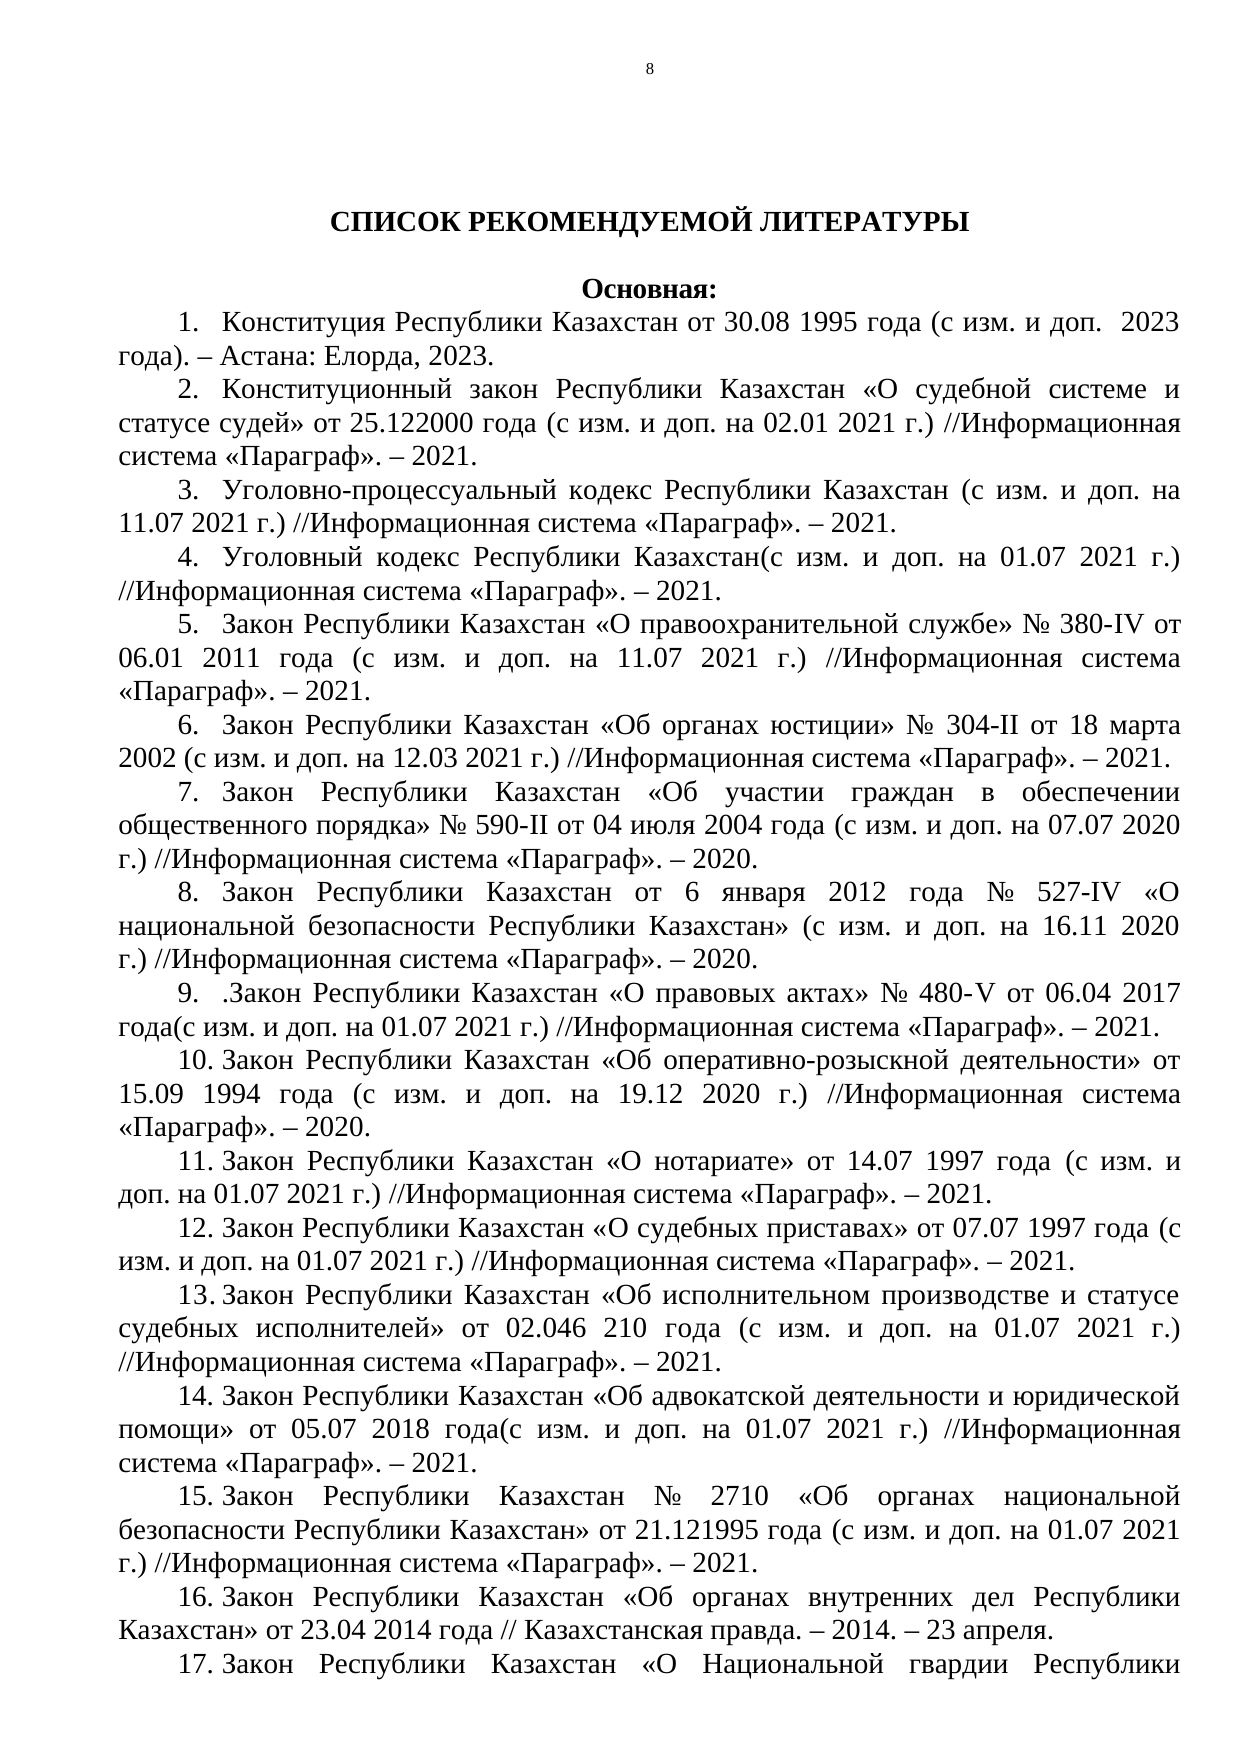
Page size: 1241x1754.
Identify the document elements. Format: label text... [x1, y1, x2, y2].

list Закон Республики Казахстан «Об органах внутренних дел Республики Казахстан» от 23.04 2014 года // Казахстанская правда. – 2014. – 23 апреля. [118, 1579, 1181, 1646]
list Закон Республики Казахстан «О судебных приставах» от 07.07 1997 года (с изм. и доп. на 01.07 2021 г.) //Информационная система «Параграф». – 2021. [118, 1210, 1181, 1277]
list .Закон Республики Казахстан «О правовых актах» № 480-V от 06.04 2017 года(с изм. и доп. на 01.07 2021 г.) //Информационная система «Параграф». – 2021. [118, 975, 1181, 1042]
list Закон Республики Казахстан «Об адвокатской деятельности и юридической помощи» от 05.07 2018 года(с изм. и доп. на 01.07 2021 г.) //Информационная система «Параграф». – 2021. [118, 1378, 1181, 1478]
list Закон Республики Казахстан «Об участии граждан в обеспечении общественного порядка» № 590-II от 04 июля 2004 года (с изм. и доп. на 07.07 2020 г.) //Информационная система «Параграф». – 2020. [118, 774, 1181, 874]
list Уголовный кодекс Республики Казахстан(с изм. и доп. на 01.07 2021 г.) //Информационная система «Параграф». – 2021. [118, 539, 1181, 606]
list Конституция Республики Казахстан от 30.08 1995 года (с изм. и доп. 2023 года). – Астана: Елорда, 2023. [118, 304, 1181, 371]
list Закон Республики Казахстан от 6 января 2012 года № 527-IV «О национальной безопасности Республики Казахстан» (с изм. и доп. на 16.11 2020 г.) //Информационная система «Параграф». – 2020. [118, 874, 1181, 975]
text Основная: [118, 271, 1181, 304]
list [118, 1646, 1181, 1679]
list Закон Республики Казахстан «Об оперативно-розыскной деятельности» от 15.09 1994 года (с изм. и доп. на 19.12 2020 г.) //Информационная система «Параграф». – 2020. [118, 1042, 1181, 1143]
list Уголовно-процессуальный кодекс Республики Казахстан (с изм. и доп. на 11.07 2021 г.) //Информационная система «Параграф». – 2021. [118, 472, 1181, 539]
list Конституционный закон Республики Казахстан «О судебной системе и статусе судей» от 25.122000 года (с изм. и доп. на 02.01 2021 г.) //Информационная система «Параграф». – 2021. [118, 371, 1181, 472]
text Список рекомендуемой литературы [118, 204, 1181, 237]
list Закон Республики Казахстан «О правоохранительной службе» № 380-IV от 06.01 2011 года (с изм. и доп. на 11.07 2021 г.) //Информационная система «Параграф». – 2021. [118, 606, 1181, 707]
list Закон Республики Казахстан «Об органах юстиции» № 304-ІІ от 18 марта 2002 (с изм. и доп. на 12.03 2021 г.) //Информационная система «Параграф». – 2021. [118, 707, 1181, 774]
list Закон Республики Казахстан № 2710 «Об органах национальной безопасности Республики Казахстан» от 21.121995 года (с изм. и доп. на 01.07 2021 г.) //Информационная система «Параграф». – 2021. [118, 1478, 1181, 1579]
list Закон Республики Казахстан «Об исполнительном производстве и статусе судебных исполнителей» от 02.046 210 года (с изм. и доп. на 01.07 2021 г.) //Информационная система «Параграф». – 2021. [118, 1277, 1181, 1378]
list Закон Республики Казахстан «О нотариате» от 14.07 1997 года (с изм. и доп. на 01.07 2021 г.) //Информационная система «Параграф». – 2021. [118, 1143, 1181, 1210]
